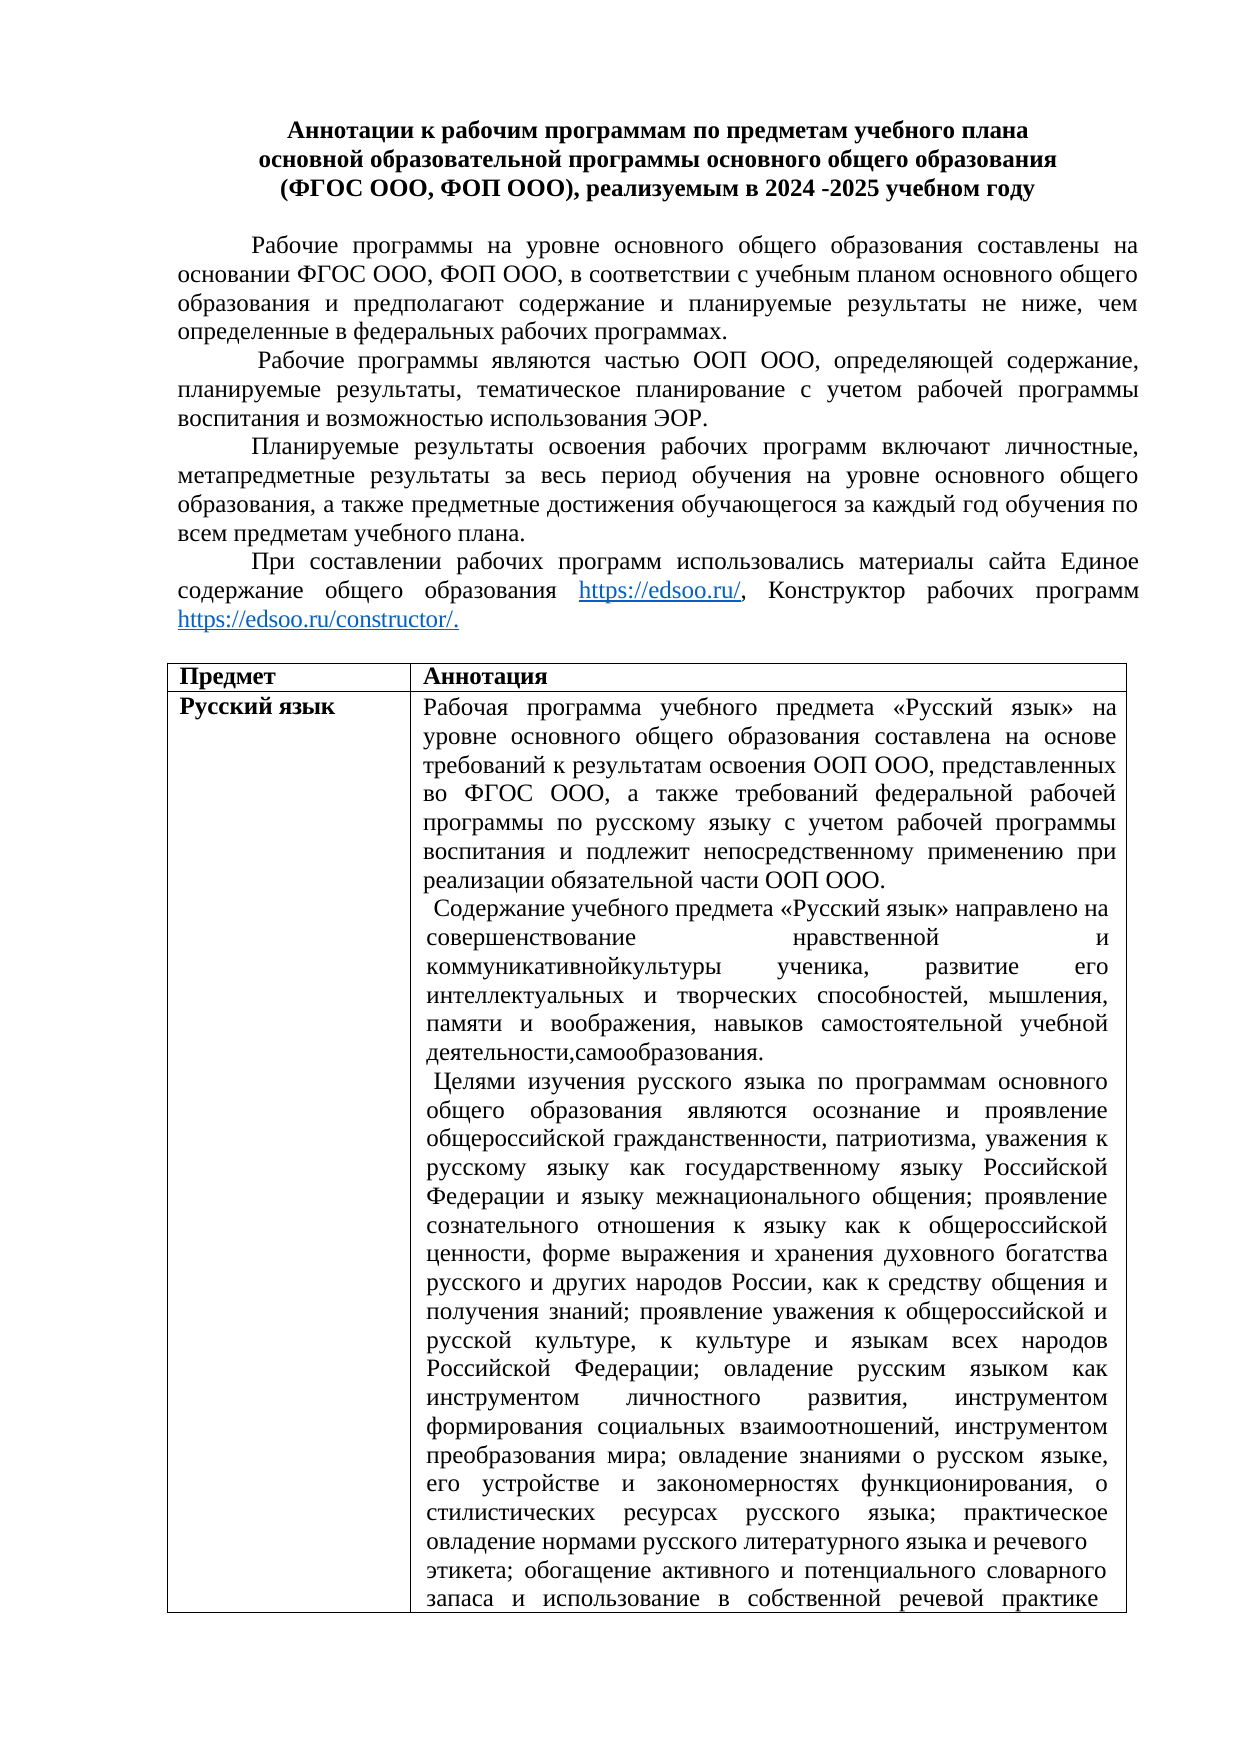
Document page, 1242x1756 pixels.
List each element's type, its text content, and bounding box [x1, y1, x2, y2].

title Аннотации к рабочим программам по предметам учебного плана [220, 116, 1095, 144]
table_cell Рабочая программа учебного предмета «Русский язык» на уровне основного общего образования составлена на основе требований к результатам освоения ООП ООО, представленных во ФГОС ООО, а также требований федеральной рабочей программы по русскому языку с учетом рабочей программы воспитания и подлежит непосредственному применению при реализации обязательной части ООП ООО. Содержание учебного предмета «Русский язык» направлено на совершенствование нравственной и коммуникативнойкультуры ученика, развитие его интеллектуальных и творческих способностей, мышления, памяти и воображения, навыков самостоятельной учебной деятельности,самообразования. Целями изучения русского языка по программам основного общего образования являются осознание и проявление общероссийской гражданственности, патриотизма, уважения к русскому языку как государственному языку Российской Федерации и языку межнационального общения; проявление сознательного отношения к языку как к общероссийской ценности, форме выражения и хранения духовного богатства русского и других народов России, как к средству общения и получения знаний; проявление уважения к общероссийской и русской культуре, к культуре и языкам всех народов Российской Федерации; овладение русским языком как инструментом личностного развития, инструментом формирования социальных взаимоотношений, инструментом преобразования мира; овладение знаниями о русском языке, его устройстве и закономерностях функционирования, о стилистических ресурсах русского языка; практическое овладение нормами русского литературного языка и речевого этикета; обогащение активного и потенциального словарного запаса и использование в собственной речевой практике [411, 692, 1126, 1612]
text Планируемые результаты освоения рабочих программ включают личностные, метапредметные результаты за весь период обучения на уровне основного общего образования, а также предметные достижения обучающегося за каждый год обучения по всем предметам учебного плана. [177, 431, 1140, 546]
table_cell Русский язык [168, 692, 410, 1612]
title основной образовательной программы основного общего образования (ФГОС ООО, ФОП ООО), реализуемым в 2024 -2025 учебном году [220, 144, 1095, 202]
table_header Предмет [168, 664, 410, 691]
text Рабочие программы на уровне основного общего образования составлены на основании ФГОС ООО, ФОП ООО, в соответствии с учебным планом основного общего образования и предполагают содержание и планируемые результаты не ниже, чем определенные в федеральных рабочих программах. [177, 230, 1139, 345]
text Рабочие программы являются частью ООП ООО, определяющей содержание, планируемые результаты, тематическое планирование с учетом рабочей программы воспитания и возможностью использования ЭОР. [177, 345, 1140, 431]
table_header Аннотация [411, 664, 1126, 691]
text При составлении рабочих программ использовались материалы сайта Единое содержание общего образования https://edsoo.ru/, Конструктор рабочих программ https://edsoo.ru/constructor/. [177, 546, 1140, 633]
